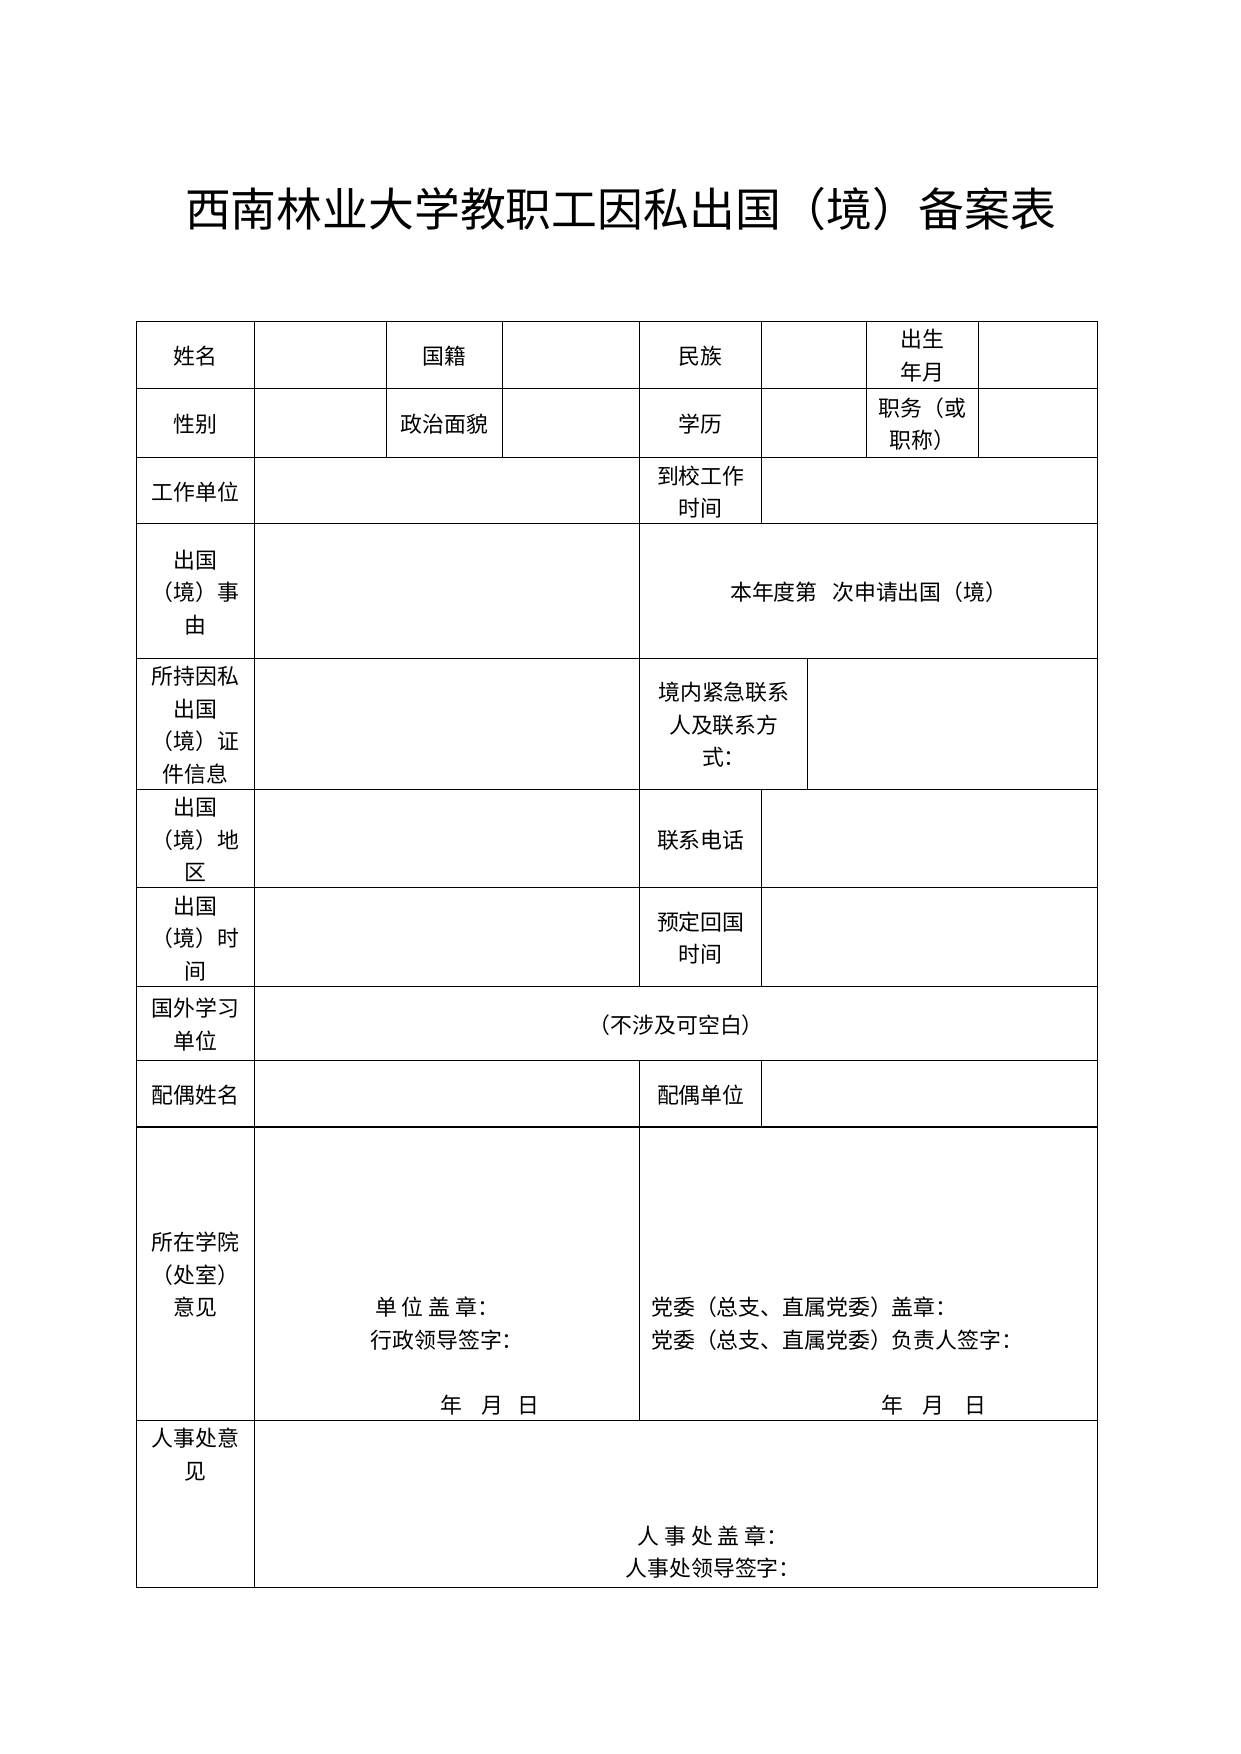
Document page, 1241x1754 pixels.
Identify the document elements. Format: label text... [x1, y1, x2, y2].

table_cell 政治面貌 [387, 389, 502, 457]
table_cell 配偶姓名 [137, 1061, 254, 1126]
table_header [503, 322, 639, 387]
table_cell 出国（境）事由 [137, 524, 254, 658]
table_cell [255, 458, 639, 523]
table_cell 出国（境）时间 [137, 888, 254, 986]
table_header [979, 322, 1097, 387]
table_cell 职务（或职称） [867, 389, 978, 457]
table_cell （不涉及可空白） [255, 987, 1097, 1060]
table_cell [503, 389, 639, 457]
table_cell 党委（总支、直属党委）盖章： 党委（总支、直属党委）负责人签字： 年 月 日 [640, 1128, 1097, 1420]
table_cell 境内紧急联系人及联系方式： [640, 659, 807, 789]
table_cell [255, 790, 639, 887]
table_cell 到校工作时间 [640, 458, 761, 523]
table_cell [808, 659, 1097, 789]
text 西南林业大学教职工因私出国（境）备案表 [148, 158, 1093, 256]
table_cell 联系电话 [640, 790, 761, 887]
table_cell 性别 [137, 389, 254, 457]
table_cell [255, 659, 639, 789]
table_cell 国外学习单位 [137, 987, 254, 1060]
table_cell [979, 389, 1097, 457]
table_cell [762, 1061, 1097, 1126]
table_header [762, 322, 866, 387]
table_cell 单 位 盖 章： 行政领导签字： 年 月 日 [255, 1128, 639, 1420]
table_cell [762, 888, 1097, 986]
table_header 姓名 [137, 322, 254, 387]
table_cell 配偶单位 [640, 1061, 761, 1126]
table_cell [255, 888, 639, 986]
table_cell [762, 389, 866, 457]
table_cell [255, 1421, 1097, 1587]
table_cell 所持因私出国（境）证件信息 [137, 659, 254, 789]
table_cell 预定回国时间 [640, 888, 761, 986]
table_header 国籍 [387, 322, 502, 387]
table_header [255, 322, 386, 387]
table_cell [762, 458, 1097, 523]
table_cell 所在学院（处室）意见 [137, 1128, 254, 1420]
table_cell 人事处意见 [137, 1421, 254, 1587]
table_cell 学历 [640, 389, 761, 457]
table_cell 工作单位 [137, 458, 254, 523]
table_header 出生 年月 [867, 322, 978, 387]
table_cell [255, 524, 639, 658]
table_cell 本年度第 次申请出国（境） [640, 524, 1097, 658]
table_cell [762, 790, 1097, 887]
table_cell [255, 389, 386, 457]
table_header 民族 [640, 322, 761, 387]
table_cell 出国（境）地区 [137, 790, 254, 887]
table_cell [255, 1061, 639, 1126]
